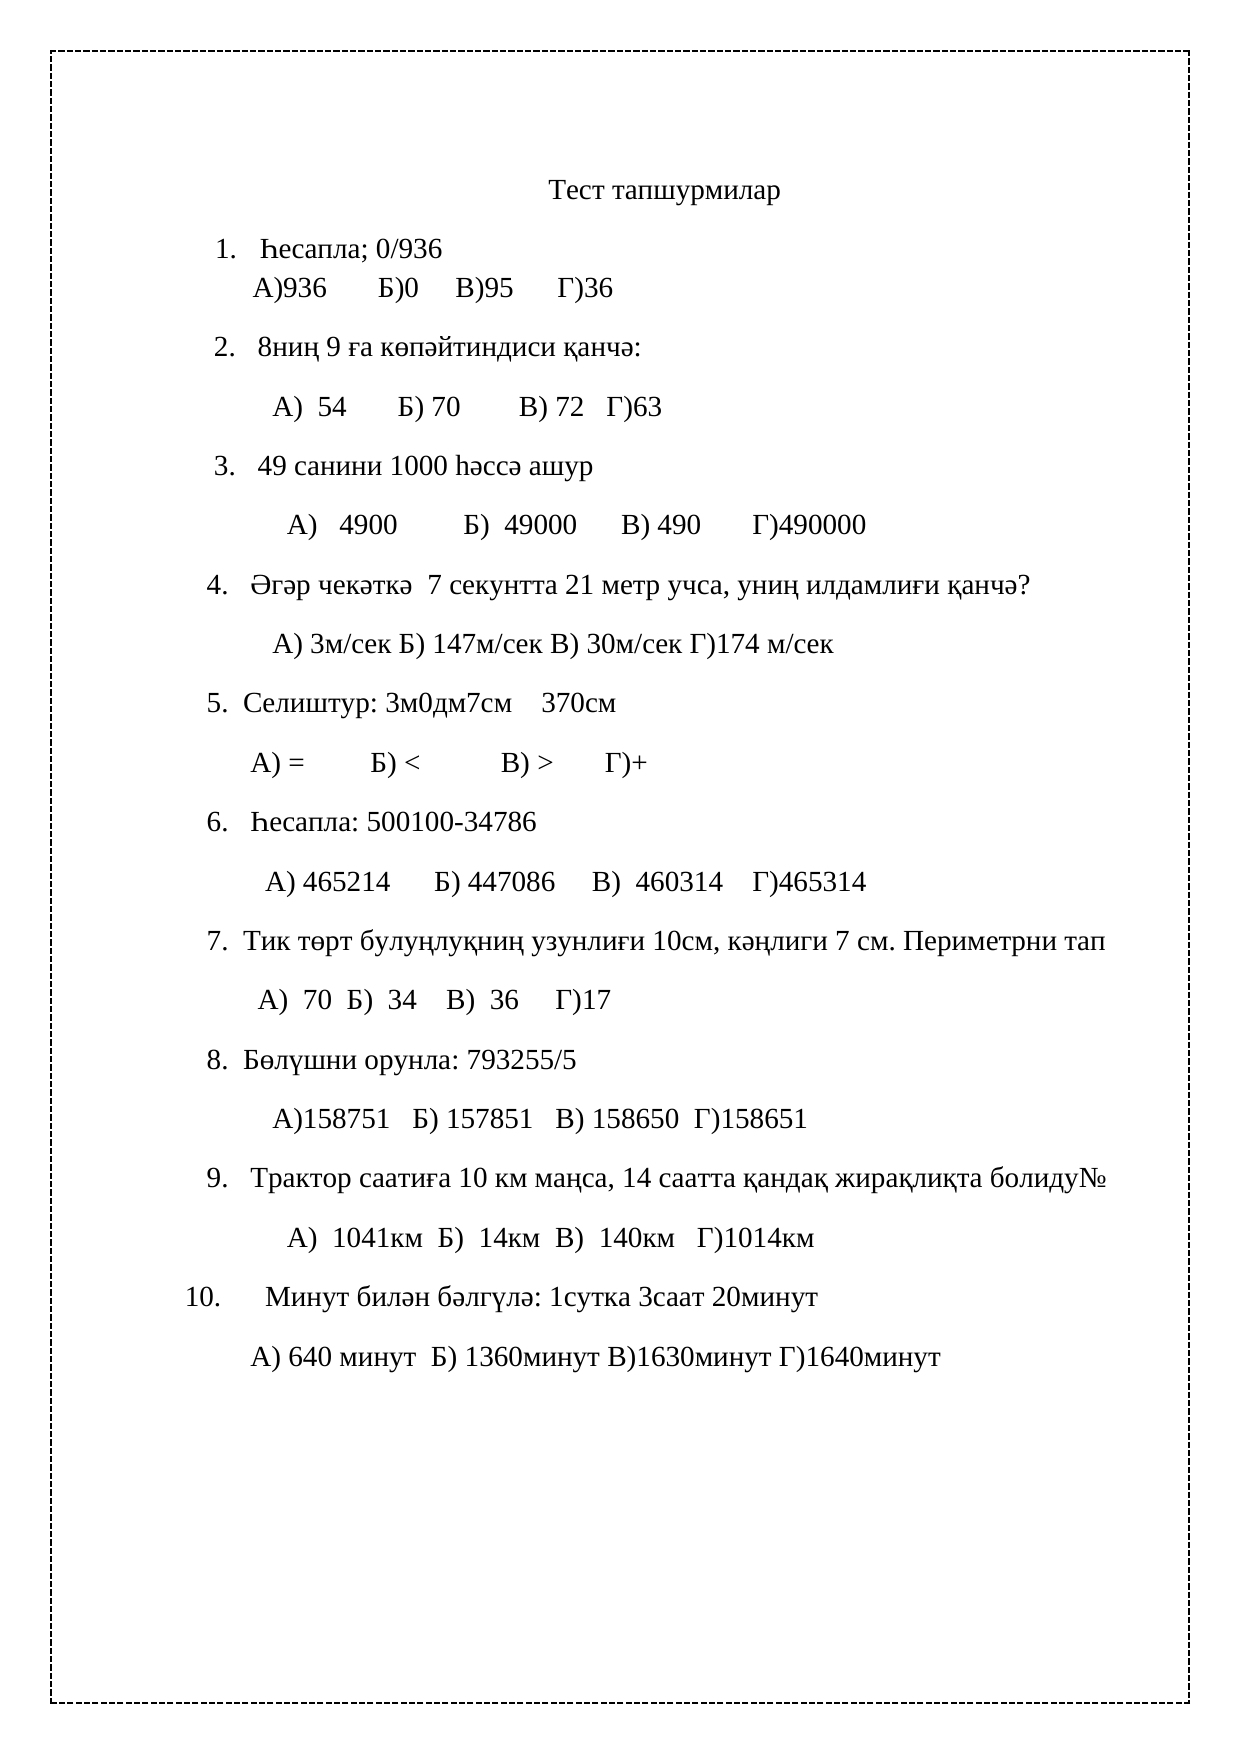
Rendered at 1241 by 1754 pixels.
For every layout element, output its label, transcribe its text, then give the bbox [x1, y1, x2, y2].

text 4. Әгәр чекәткә 7 секунтта 21 метр учса, униң илдамлиғи қанчә? [177, 567, 1152, 600]
text А) 3м/сек Б) 147м/сек В) 30м/сек Г)174 м/сек [177, 626, 1152, 660]
text А)158751 Б) 157851 В) 158650 Г)158651 [177, 1101, 1152, 1135]
text 7. Тик төрт булуңлуқниң узунлиғи 10см, кәңлиги 7 см. Периметрни тап [177, 923, 1152, 957]
text А) 640 минут Б) 1360минут В)1630минут Г)1640минут [177, 1339, 1152, 1372]
text А) 54 Б) 70 В) 72 Г)63 [177, 389, 1152, 422]
text А) 465214 Б) 447086 В) 460314 Г)465314 [177, 864, 1152, 897]
text А) = Б) < В) > Г)+ [177, 745, 1152, 778]
text 2. 8ниң 9 ға көпәйтиндиси қанчә: [177, 329, 1152, 363]
text 10. Минут билән бәлгүлә: 1сутка 3саат 20минут [177, 1279, 1152, 1313]
text А) 70 Б) 34 В) 36 Г)17 [177, 982, 1152, 1016]
list Һесапла; 0/936 [215, 231, 1152, 265]
list А)936 Б)0 В)95 Г)36 [252, 270, 1152, 303]
text 8. Бөлүшни орунла: 793255/5 [177, 1042, 1152, 1075]
text 3. 49 санини 1000 һәссә ашур [177, 448, 1152, 482]
text 9. Трактор саатиға 10 км маңса, 14 саатта қандақ жирақлиқта болиду№ [177, 1161, 1152, 1194]
text А) 1041км Б) 14км В) 140км Г)1014км [177, 1220, 1152, 1253]
text А) 4900 Б) 49000 В) 490 Г)490000 [177, 507, 1152, 541]
text 5. Селиштур: 3м0дм7см 370см [177, 686, 1152, 719]
text 6. Һесапла: 500100-34786 [177, 804, 1152, 838]
text Тест тапшурмилар [177, 172, 1152, 206]
